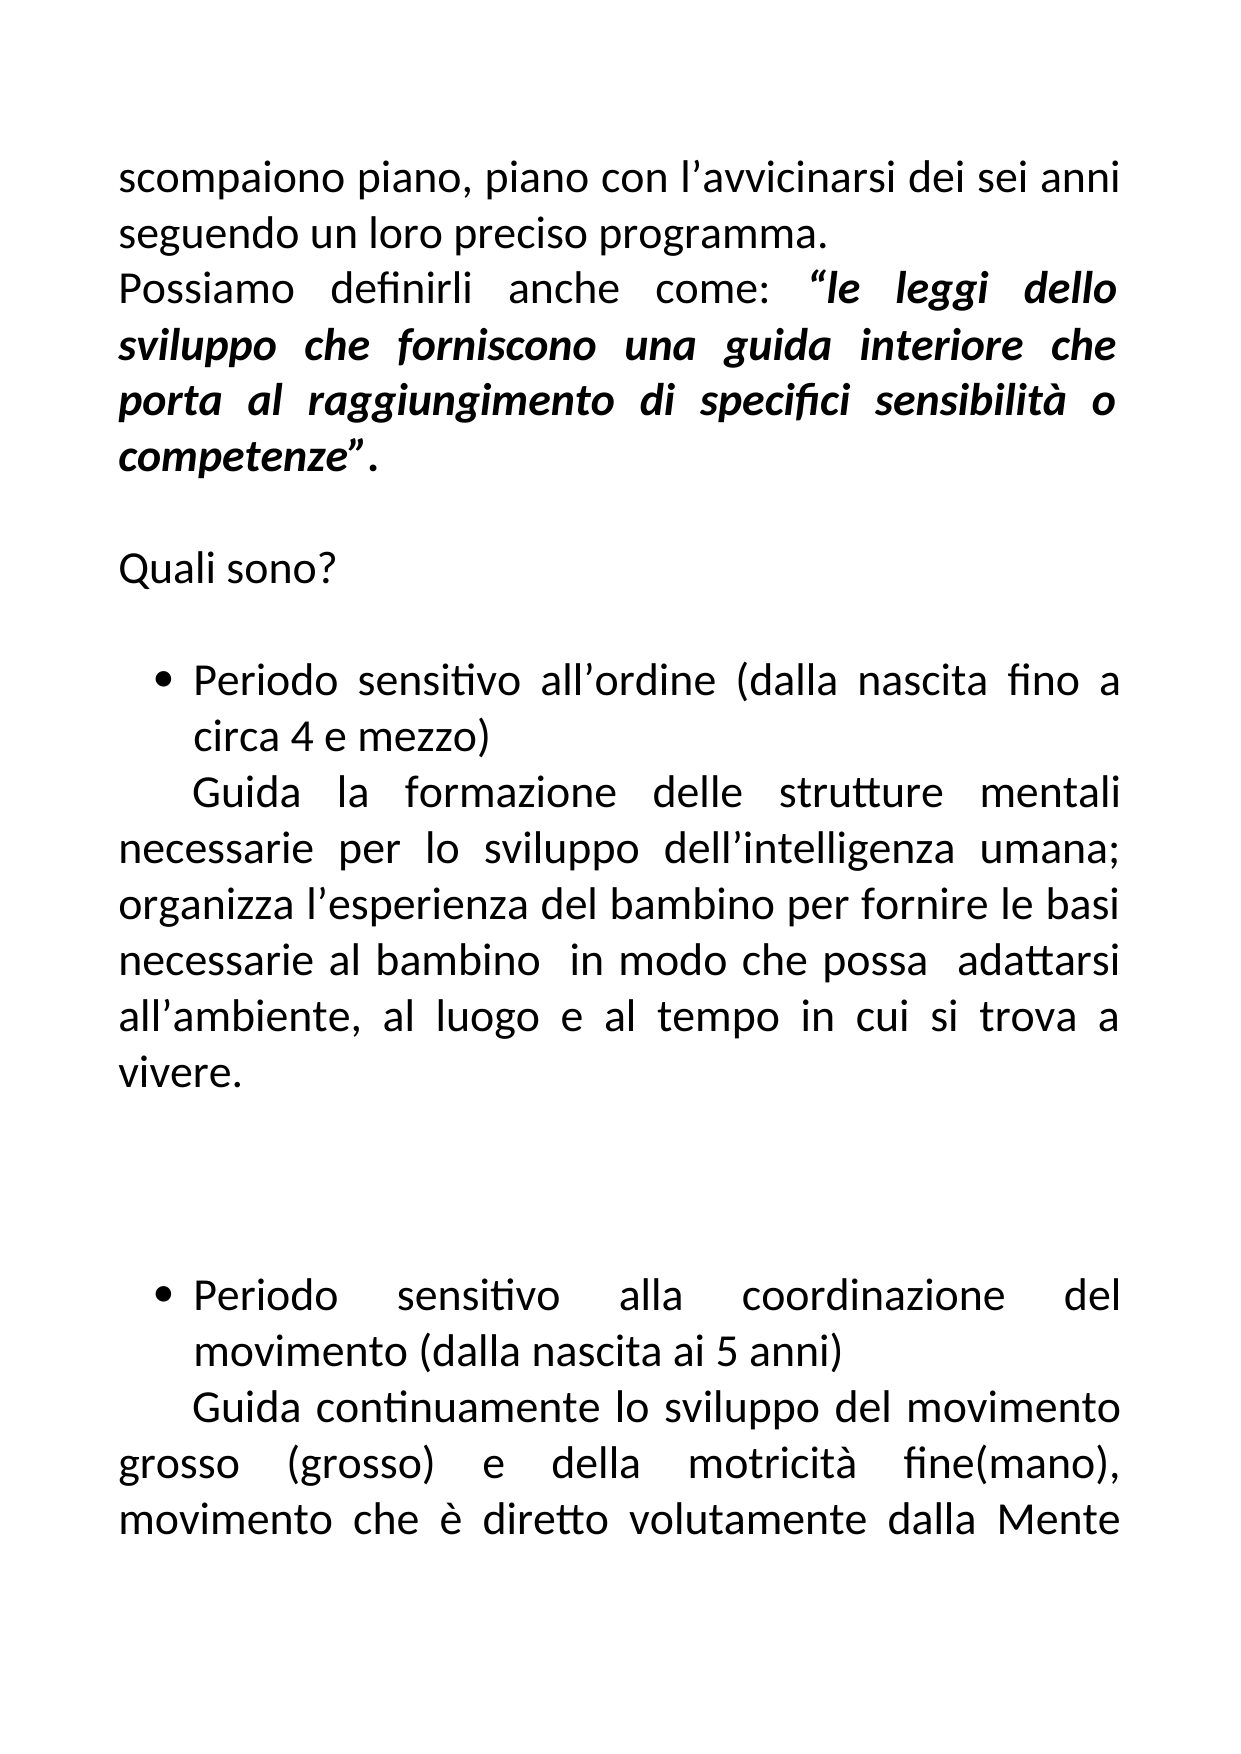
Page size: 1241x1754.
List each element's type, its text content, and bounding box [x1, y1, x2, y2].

text Possiamo definirli anche come: “le leggi dello sviluppo che forniscono una guida interiore che porta al raggiungimento di specifici sensibilità o competenze”. [118, 259, 1122, 483]
text Guida la formazione delle strutture mentali necessarie per lo sviluppo dell’intelligenza umana; organizza l’esperienza del bambino per fornire le basi necessarie al bambino in modo che possa adattarsi all’ambiente, al luogo e al tempo in cui si trova a vivere. [118, 763, 1122, 1098]
list Periodo sensitivo alla coordinazione del movimento (dalla nascita ai 5 anni) [156, 1266, 1122, 1378]
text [118, 148, 1122, 259]
list Periodo sensitivo all’ordine (dalla nascita fino a circa 4 e mezzo) [156, 651, 1122, 763]
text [118, 1378, 1122, 1546]
text Quali sono? [118, 539, 1122, 595]
